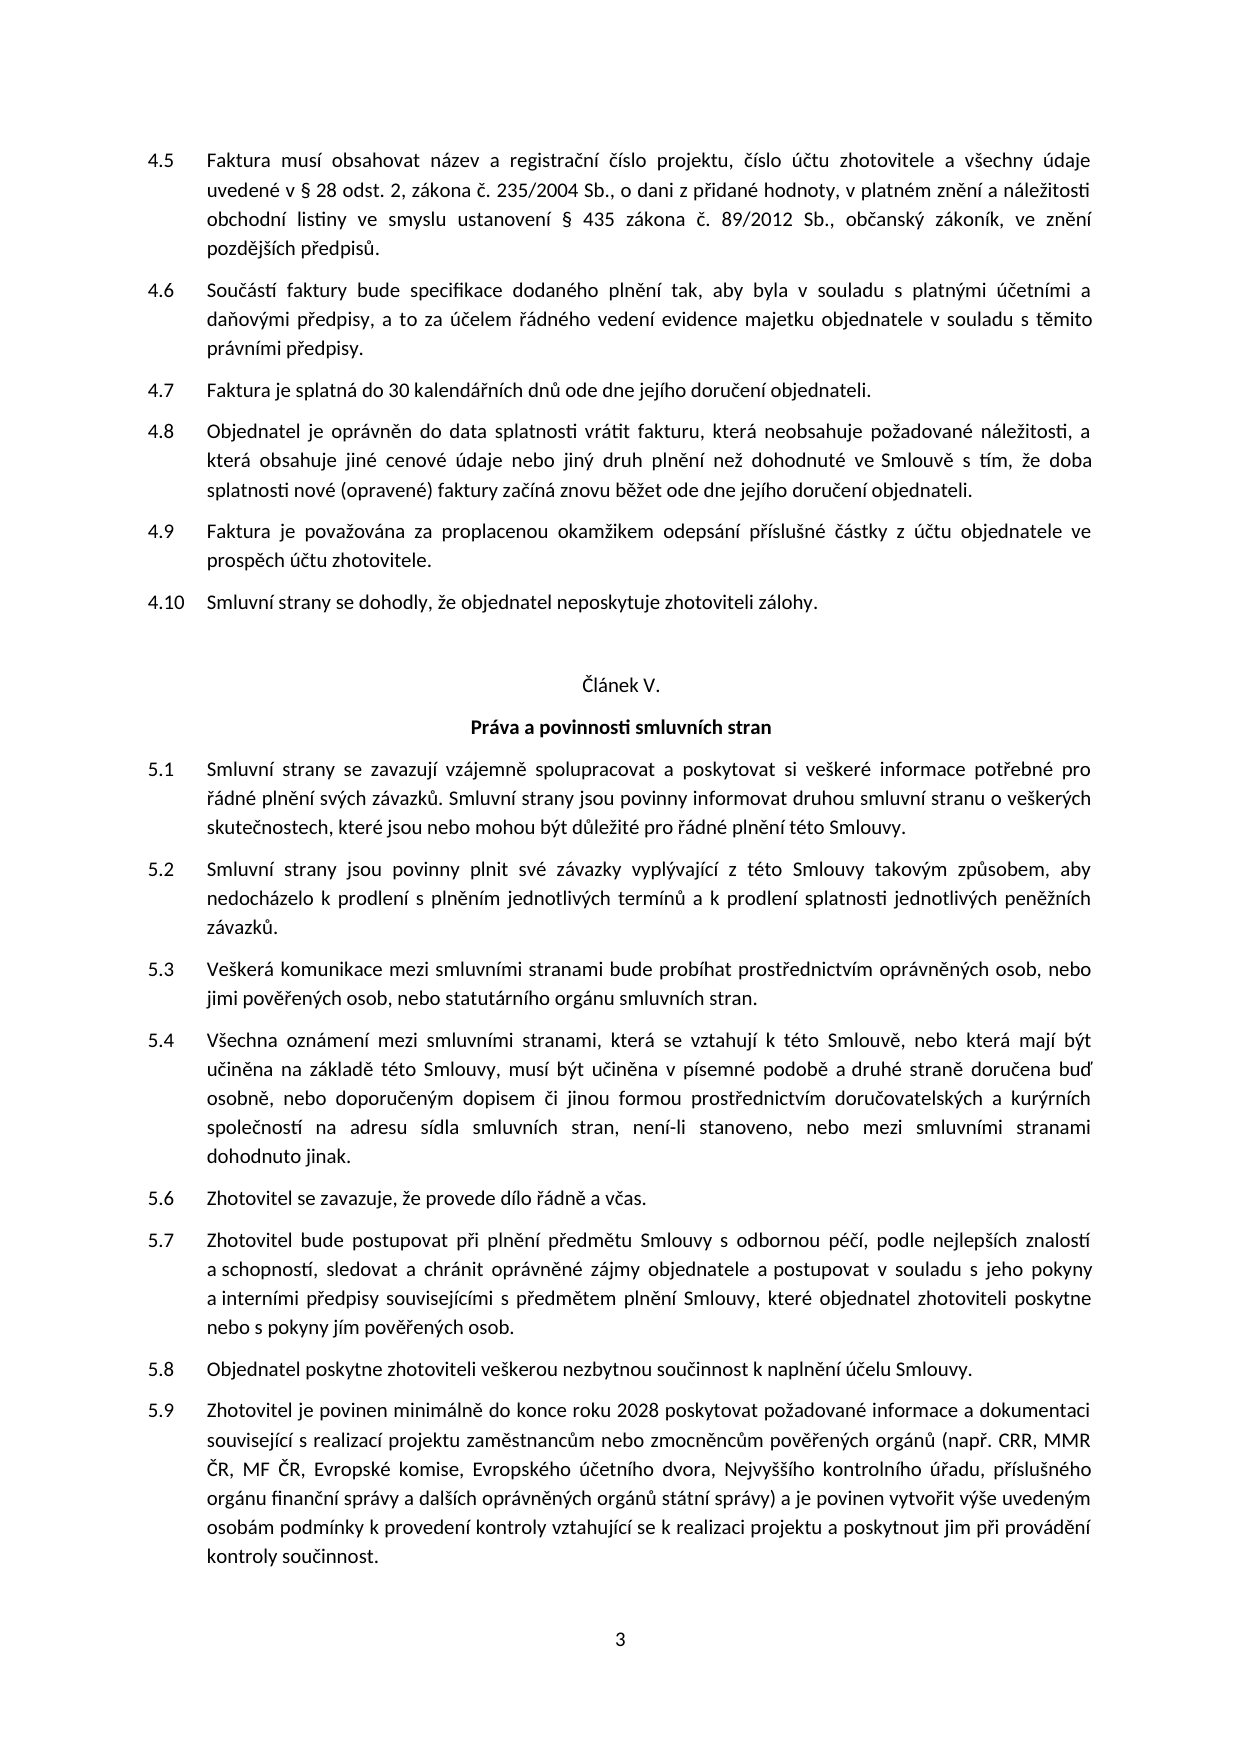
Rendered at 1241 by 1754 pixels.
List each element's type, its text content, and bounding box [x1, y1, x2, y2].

text 5.3 Veškerá komunikace mezi smluvními stranami bude probíhat prostřednictvím oprávněných osob, nebo jimi pověřených osob, nebo statutárního orgánu smluvních stran. [148, 956, 1093, 1011]
text 5.7 Zhotovitel bude postupovat při plnění předmětu Smlouvy s odbornou péčí, podle nejlepších znalostí a schopností, sledovat a chránit oprávněné zájmy objednatele a postupovat v souladu s jeho pokyny a interními předpisy souvisejícími s předmětem plnění Smlouvy, které objednatel zhotoviteli poskytne nebo s pokyny jím pověřených osob. [148, 1227, 1093, 1340]
text 4.7 Faktura je splatná do 30 kalendářních dnů ode dne jejího doručení objednateli. [148, 377, 1093, 402]
text 5.4 Všechna oznámení mezi smluvními stranami, která se vztahují k této Smlouvě, nebo která mají být učiněna na základě této Smlouvy, musí být učiněna v písemné podobě a druhé straně doručena buď osobně, nebo doporučeným dopisem či jinou formou prostřednictvím doručovatelských a kurýrních společností na adresu sídla smluvních stran, není-li stanoveno, nebo mezi smluvními stranami dohodnuto jinak. [148, 1027, 1093, 1169]
text 4.10 Smluvní strany se dohodly, že objednatel neposkytuje zhotoviteli zálohy. [148, 589, 1093, 615]
list Objednatel poskytne zhotoviteli veškerou nezbytnou součinnost k naplnění účelu Smlouvy. [148, 1356, 1093, 1381]
text Článek V. [148, 673, 1095, 698]
text 5.1 Smluvní strany se zavazují vzájemně spolupracovat a poskytovat si veškeré informace potřebné pro řádné plnění svých závazků. Smluvní strany jsou povinny informovat druhou smluvní stranu o veškerých skutečnostech, které jsou nebo mohou být důležité pro řádné plnění této Smlouvy. [148, 756, 1093, 840]
list Zhotovitel je povinen minimálně do konce roku 2028 poskytovat požadované informace a dokumentaci související s realizací projektu zaměstnancům nebo zmocněncům pověřených orgánů (např. CRR, MMR ČR, MF ČR, Evropské komise, Evropského účetního dvora, Nejvyššího kontrolního úřadu, příslušného orgánu finanční správy a dalších oprávněných orgánů státní správy) a je povinen vytvořit výše uvedeným osobám podmínky k provedení kontroly vztahující se k realizaci projektu a poskytnout jim při provádění kontroly součinnost. [148, 1398, 1093, 1569]
text 4.8 Objednatel je oprávněn do data splatnosti vrátit fakturu, která neobsahuje požadované náležitosti, a která obsahuje jiné cenové údaje nebo jiný druh plnění než dohodnuté ve Smlouvě s tím, že doba splatnosti nové (opravené) faktury začíná znovu běžet ode dne jejího doručení objednateli. [148, 418, 1093, 502]
text 4.5 Faktura musí obsahovat název a registrační číslo projektu, číslo účtu zhotovitele a všechny údaje uvedené v § 28 odst. 2, zákona č. 235/2004 Sb., o dani z přidané hodnoty, v platném znění a náležitosti obchodní listiny ve smyslu ustanovení § 435 zákona č. 89/2012 Sb., občanský zákoník, ve znění pozdějších předpisů. [148, 148, 1093, 261]
text 4.9 Faktura je považována za proplacenou okamžikem odepsání příslušné částky z účtu objednatele ve prospěch účtu zhotovitele. [148, 518, 1093, 573]
text Práva a povinnosti smluvních stran [148, 714, 1095, 740]
list Smluvní strany jsou povinny plnit své závazky vyplývající z této Smlouvy takovým způsobem, aby nedocházelo k prodlení s plněním jednotlivých termínů a k prodlení splatnosti jednotlivých peněžních závazků. [148, 856, 1093, 940]
text 4.6 Součástí faktury bude specifikace dodaného plnění tak, aby byla v souladu s platnými účetními a daňovými předpisy, a to za účelem řádného vedení evidence majetku objednatele v souladu s těmito právními předpisy. [148, 277, 1093, 361]
list Zhotovitel se zavazuje, že provede dílo řádně a včas. [148, 1185, 1093, 1211]
